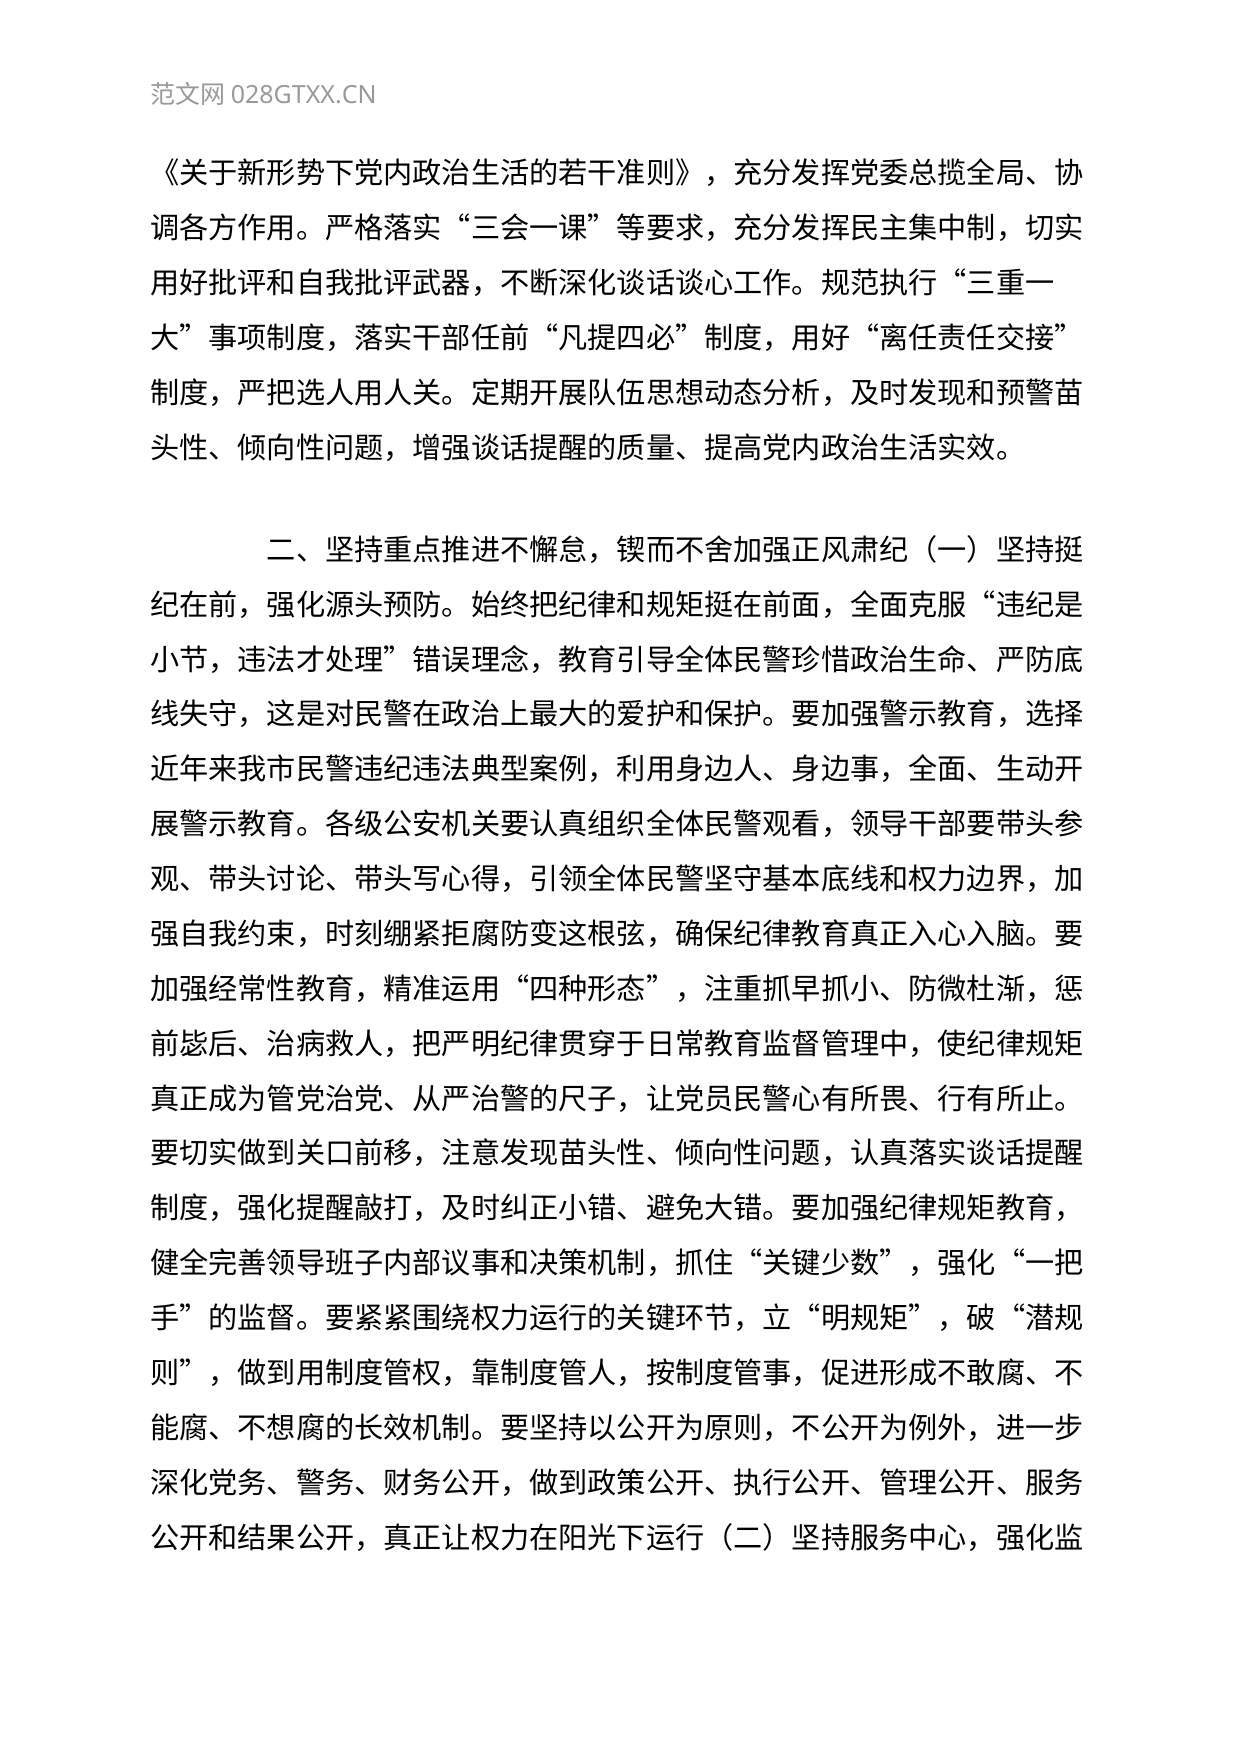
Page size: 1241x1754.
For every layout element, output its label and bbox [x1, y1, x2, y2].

text [150, 526, 1090, 1557]
text [150, 150, 1090, 467]
